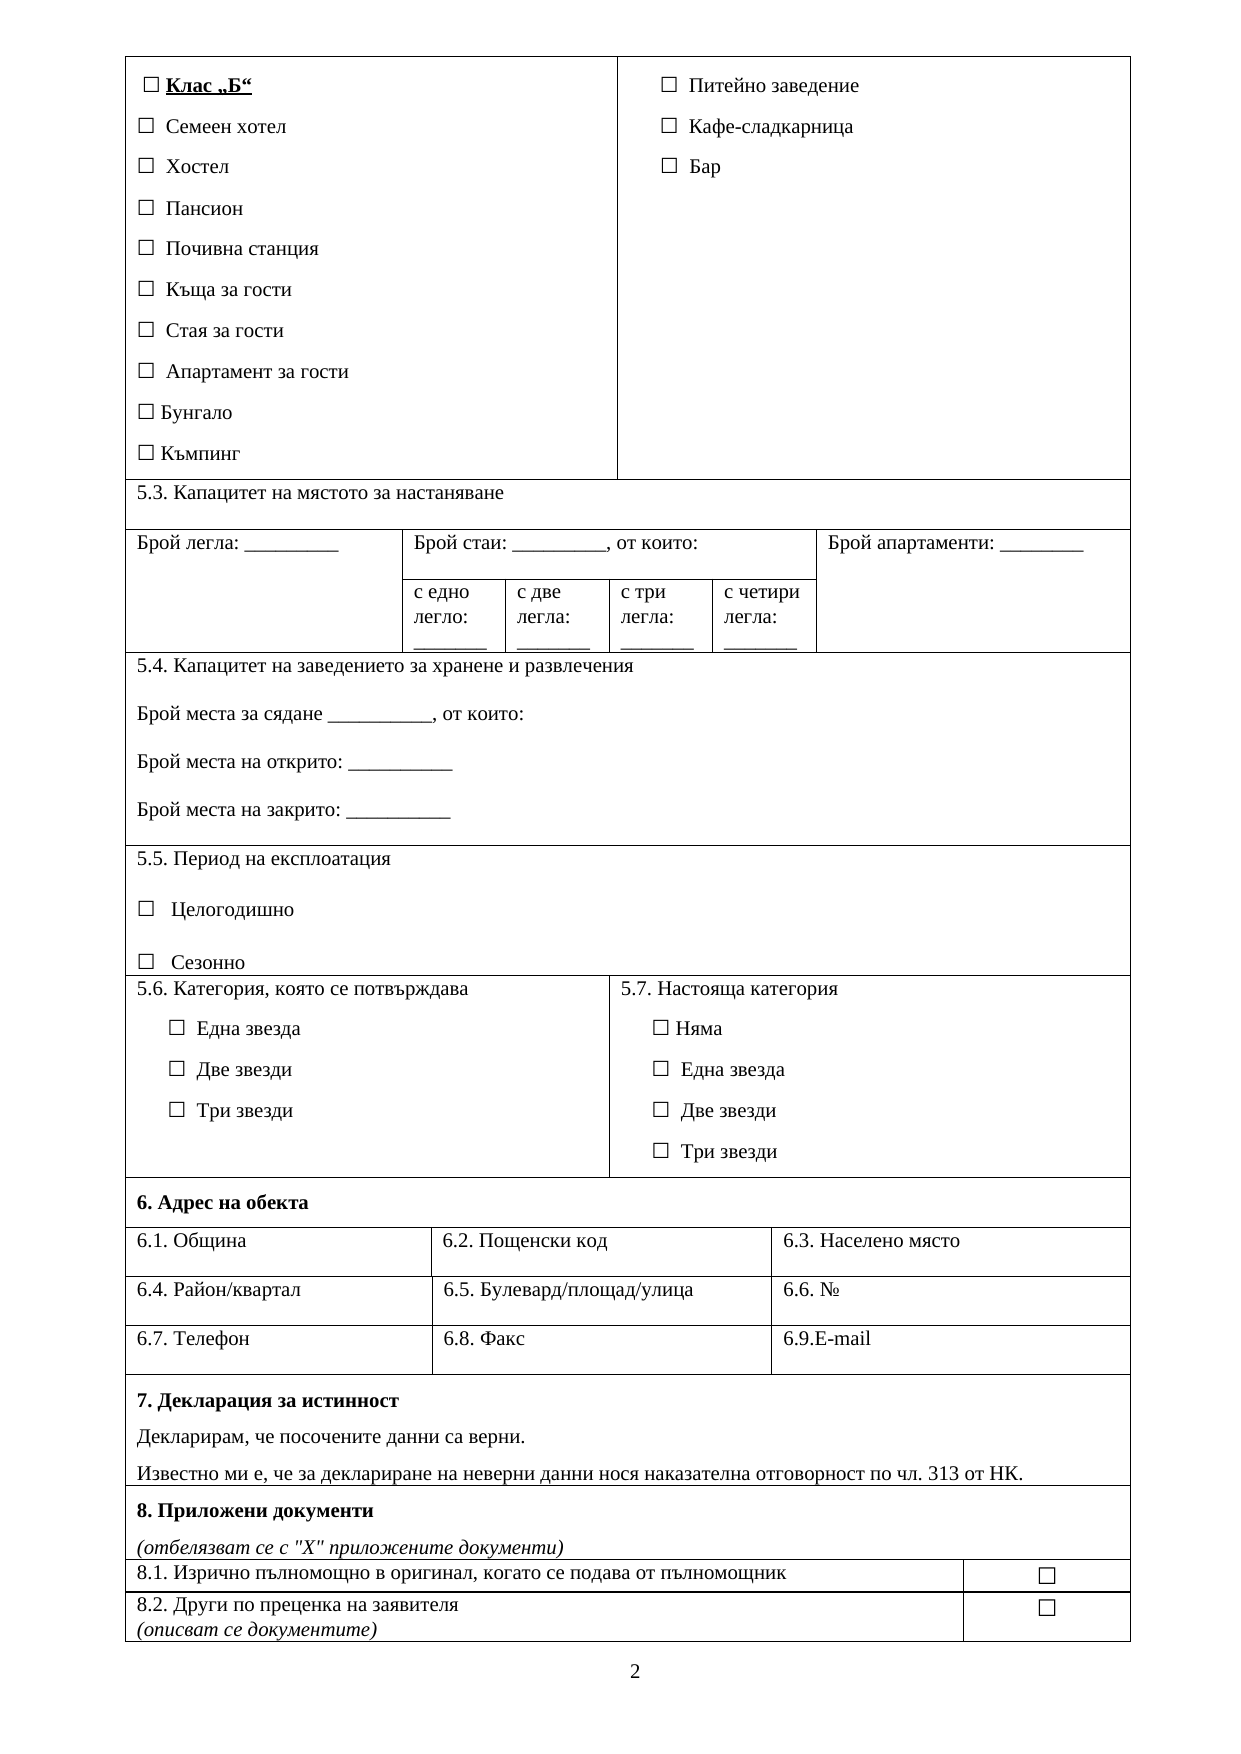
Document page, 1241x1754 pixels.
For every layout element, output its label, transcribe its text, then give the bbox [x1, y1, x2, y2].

table_cell 6.9.Е-mail [772, 1326, 1130, 1374]
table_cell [126, 57, 617, 479]
table_cell Брой стаи: _________, от които: [403, 530, 816, 578]
table_cell 7. Декларация за истинност Декларирам, че посочените данни са верни. Известно ми е, че за деклариране на неверни данни нося наказателна отговорност по чл. 313 от НК. [126, 1375, 1130, 1485]
table_cell 5.6. Категория, която се потвърждава ☐ Една звезда ☐ Две звезди ☐ Три звезди [126, 976, 609, 1177]
table_cell Брой легла: _________ [126, 530, 402, 652]
table_cell 6.8. Факс [433, 1326, 771, 1374]
table_cell с едно легло: _______ [403, 580, 505, 652]
table_cell 5.4. Капацитет на заведението за хранене и развлечения Брой места за сядане __________, от които: Брой места на открито: __________ Брой места на закрито: __________ [126, 653, 1130, 845]
table_cell 6.3. Населено място [772, 1228, 1130, 1276]
table_cell 8. Приложени документи (отбелязват се с "Х" приложените документи) [126, 1486, 1130, 1559]
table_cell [618, 57, 1130, 479]
table_cell 6.6. № [772, 1277, 1130, 1325]
table_cell с две легла: _______ [506, 580, 609, 652]
table_cell 5.5. Период на експлоатация ☐ Целогодишно ☐ Сезонно [126, 846, 1130, 975]
table_cell Брой апартаменти: ________ [817, 530, 1130, 652]
table_cell 6.7. Телефон [126, 1326, 432, 1374]
table_cell 8.2. Други по преценка на заявителя (описват се документите) [126, 1593, 963, 1641]
table_cell 8.1. Изрично пълномощно в оригинал, когато се подава от пълномощник [126, 1560, 963, 1591]
table_cell 6.5. Булевард/площад/улица [433, 1277, 771, 1325]
table_cell 6.4. Район/квартал [126, 1277, 432, 1325]
table_cell 6.2. Пощенски код [432, 1228, 771, 1276]
table_cell ☐ [964, 1560, 1130, 1591]
table_cell ☐ [964, 1593, 1130, 1641]
table_cell 6.1. Община [126, 1228, 431, 1276]
table_cell 5.3. Капацитет на мястото за настаняване [126, 480, 1130, 529]
table_cell с три легла: _______ [610, 580, 712, 652]
table_cell 5.7. Настояща категория ☐ Няма ☐ Една звезда ☐ Две звезди ☐ Три звезди [610, 976, 1130, 1177]
table_cell с четири легла: _______ [713, 580, 816, 652]
table_cell 6. Адрес на обекта [126, 1178, 1130, 1227]
